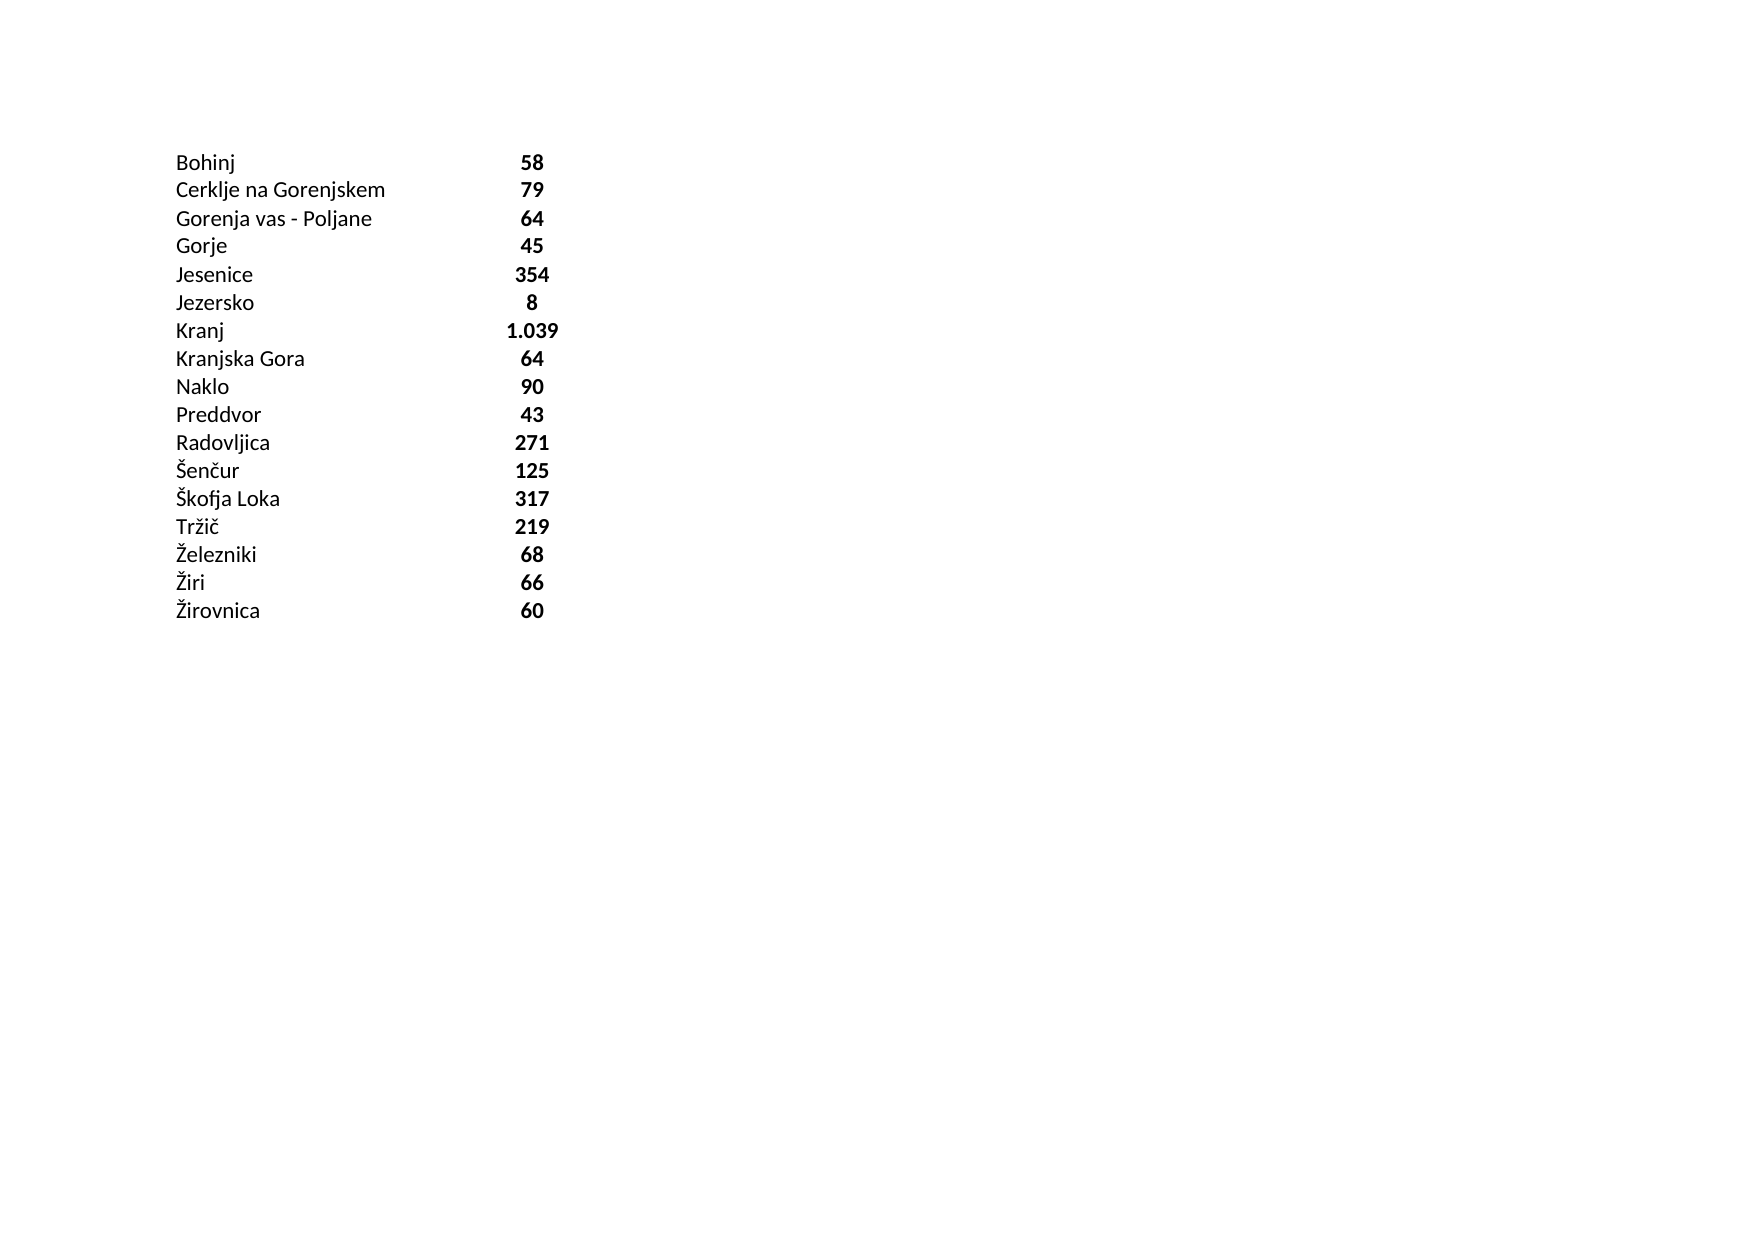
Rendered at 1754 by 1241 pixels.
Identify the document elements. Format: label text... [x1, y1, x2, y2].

table_cell Žiri [148, 568, 439, 596]
table_cell 64 [439, 204, 625, 232]
table_cell 219 [439, 512, 625, 540]
table_cell Gorje [148, 232, 439, 260]
table_cell Jesenice [148, 260, 439, 288]
table_cell Preddvor [148, 400, 439, 428]
table_cell 66 [439, 568, 625, 596]
table_cell Radovljica [148, 428, 439, 456]
table_cell Železniki [148, 540, 439, 568]
table_cell Tržič [148, 512, 439, 540]
table_cell Žirovnica [148, 596, 439, 624]
table_cell 1.039 [439, 316, 625, 344]
table_cell Cerklje na Gorenjskem [148, 176, 439, 204]
table_cell 64 [439, 344, 625, 372]
table_cell 125 [439, 456, 625, 484]
table_cell Jezersko [148, 288, 439, 316]
table_cell Kranjska Gora [148, 344, 439, 372]
table_cell 8 [439, 288, 625, 316]
table_cell Škofja Loka [148, 484, 439, 512]
table_cell Šenčur [148, 456, 439, 484]
table_cell 90 [439, 372, 625, 400]
table_cell Bohinj [148, 148, 439, 176]
table_cell 317 [439, 484, 625, 512]
table_cell 68 [439, 540, 625, 568]
table_cell 60 [439, 596, 625, 624]
table_cell 45 [439, 232, 625, 260]
table_cell 79 [439, 176, 625, 204]
table_cell Kranj [148, 316, 439, 344]
table_cell 43 [439, 400, 625, 428]
table_cell Gorenja vas - Poljane [148, 204, 439, 232]
table_cell 58 [439, 148, 625, 176]
table_cell 271 [439, 428, 625, 456]
table_cell 354 [439, 260, 625, 288]
table_cell Naklo [148, 372, 439, 400]
